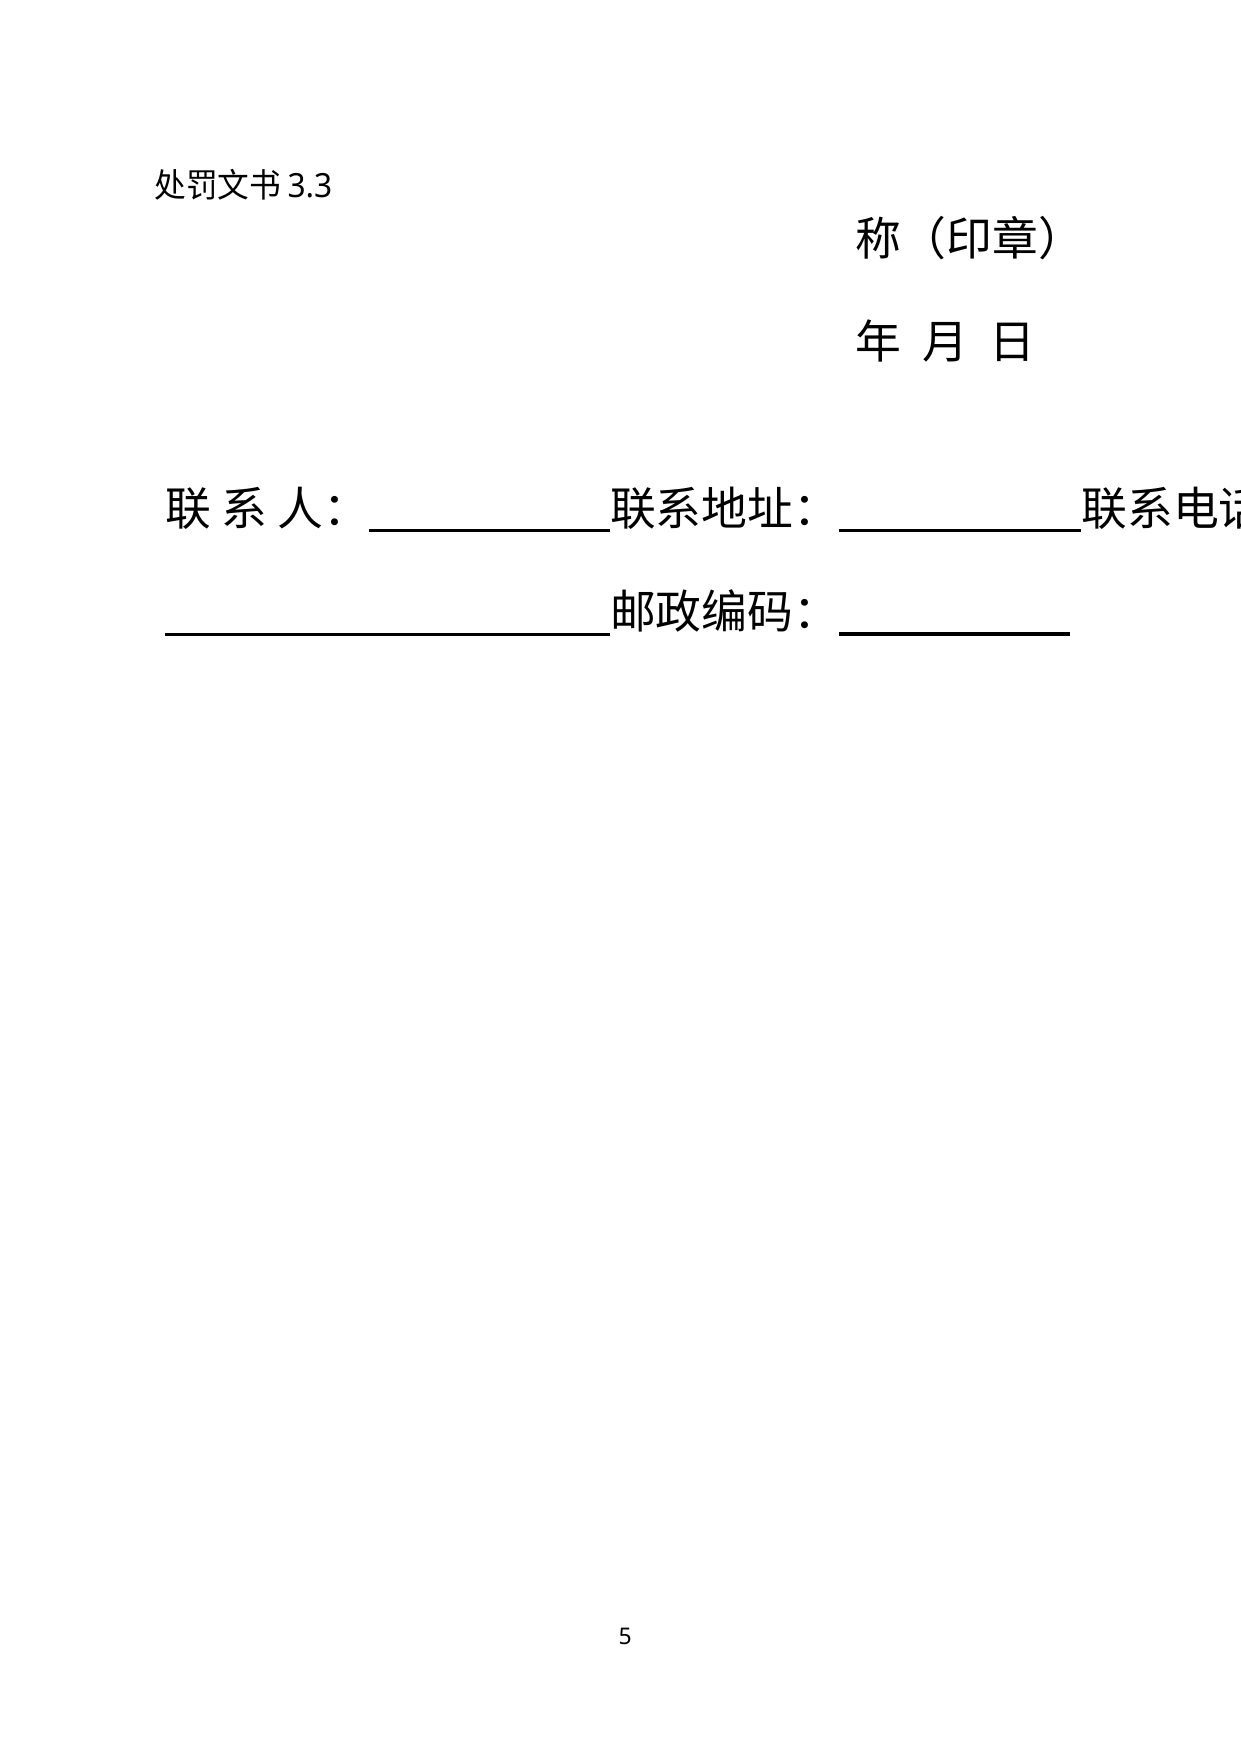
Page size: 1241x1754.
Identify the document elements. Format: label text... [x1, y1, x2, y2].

text 行政执法机关全称（印章） 年 月 日 [751, 202, 1101, 372]
text 联 系 人： 联系地址： 联系电话： 邮政编码： [165, 472, 1069, 642]
